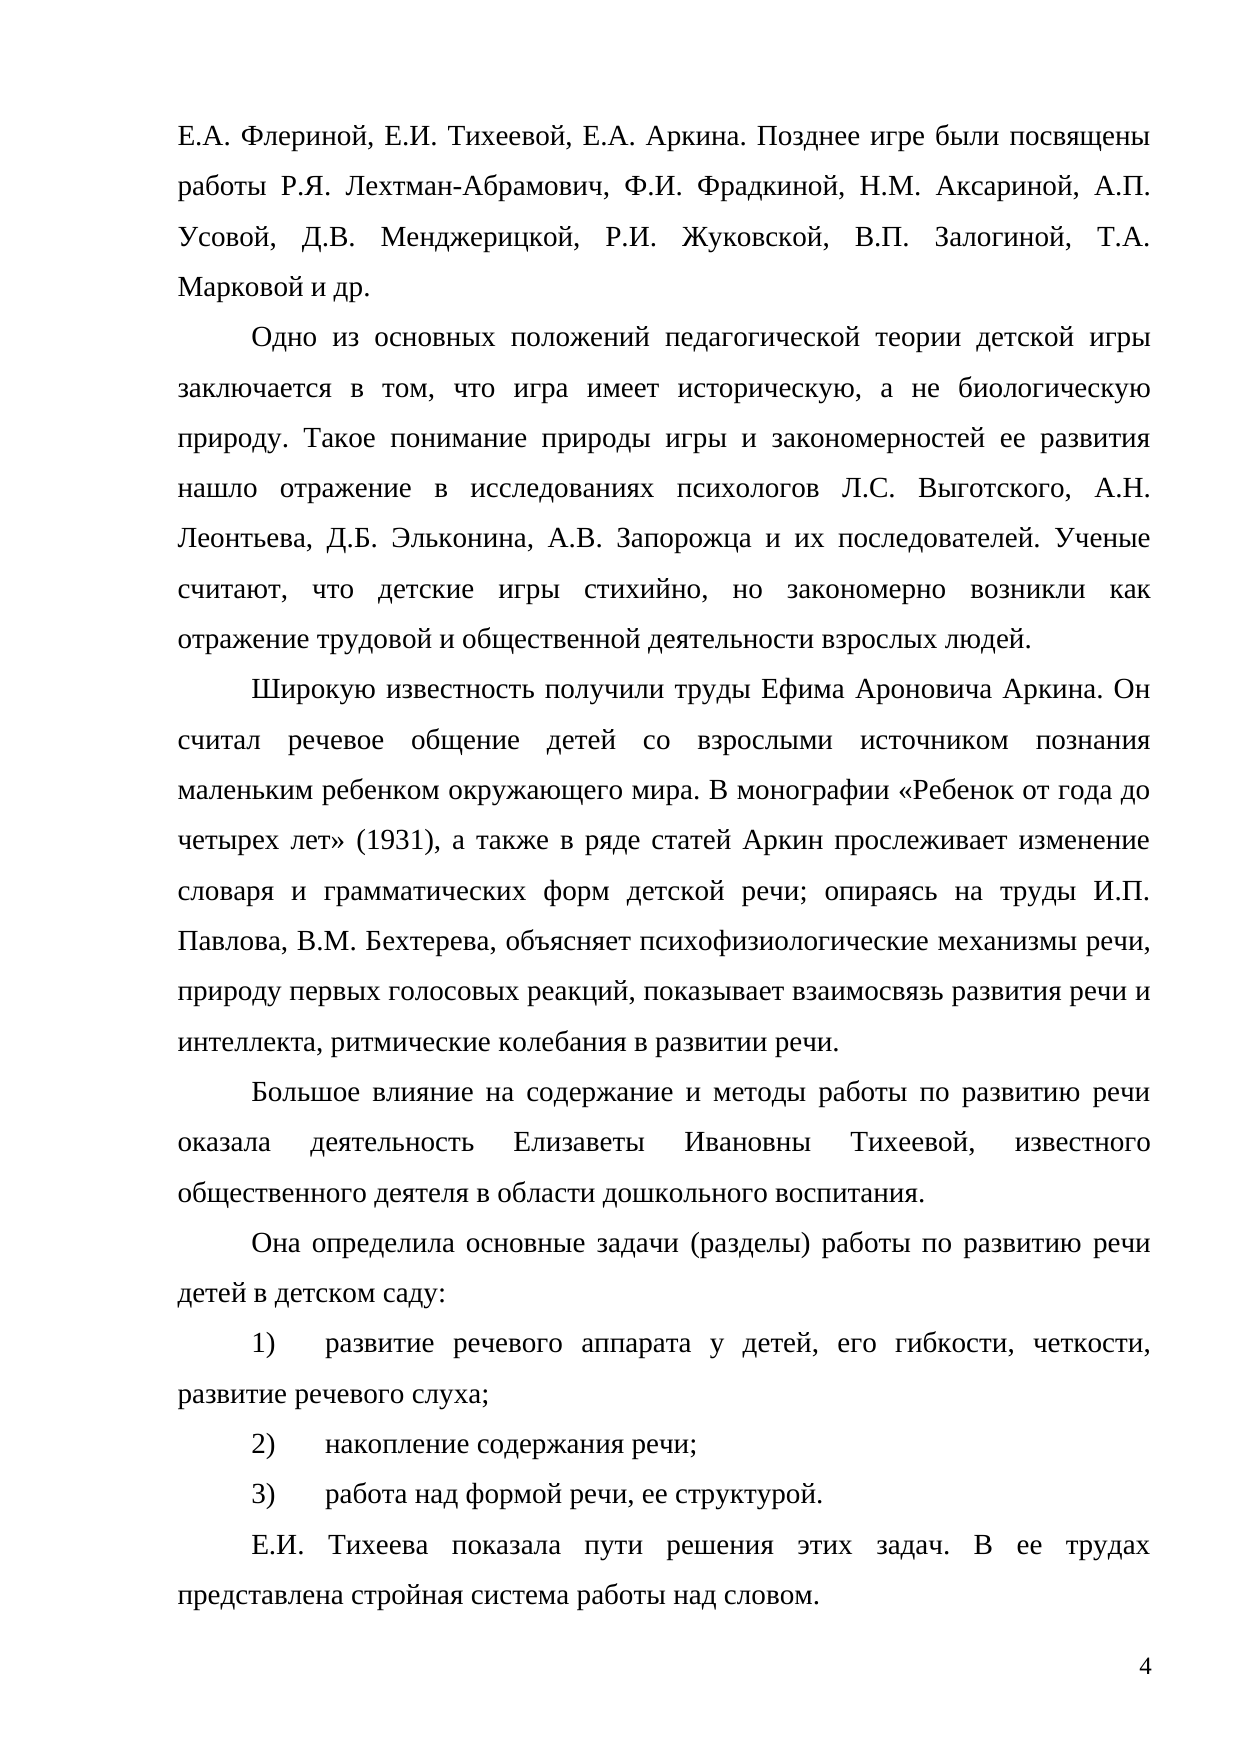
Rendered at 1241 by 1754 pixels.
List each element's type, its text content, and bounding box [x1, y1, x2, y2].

list развитие речевого аппарата у детей, его гибкости, четкости, развитие речевого слуха; [177, 1326, 1152, 1409]
list работа над формой речи, ее структурой. [177, 1477, 1152, 1510]
text Большое влияние на содержание и методы работы по развитию речи оказала деятельность Елизаветы Ивановны Тихеевой, известного общественного деятеля в области дошкольного воспитания. [177, 1074, 1152, 1208]
text Широкую известность получили труды Ефима Ароновича Аркина. Он считал речевое общение детей со взрослыми источником познания маленьким ребенком окружающего мира. В монографии «Ребенок от года до четырех лет» (1931), а также в ряде статей Аркин прослеживает изменение словаря и грамматических форм детской речи; опираясь на труды И.П. Павлова, В.М. Бехтерева, объясняет психофизиологические механизмы речи, природу первых голосовых реакций, показывает взаимосвязь развития речи и интеллекта, ритмические колебания в развитии речи. [177, 672, 1152, 1057]
text Одно из основных положений педагогической теории детской игры заключается в том, что игра имеет историческую, а не биологическую природу. Такое понимание природы игры и закономерностей ее развития нашло отражение в исследованиях психологов Л.С. Выготского, А.Н. Леонтьева, Д.Б. Эльконина, А.В. Запорожца и их последователей. Ученые считают, что детские игры стихийно, но закономерно возникли как отражение трудовой и общественной деятельности взрослых людей. [177, 319, 1152, 655]
text Она определила основные задачи (разделы) работы по развитию речи детей в детском саду: [177, 1225, 1152, 1309]
text Е.И. Тихеева показала пути решения этих задач. В ее трудах представлена стройная система работы над словом. [177, 1527, 1152, 1611]
list накопление содержания речи; [177, 1426, 1152, 1460]
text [177, 118, 1152, 303]
